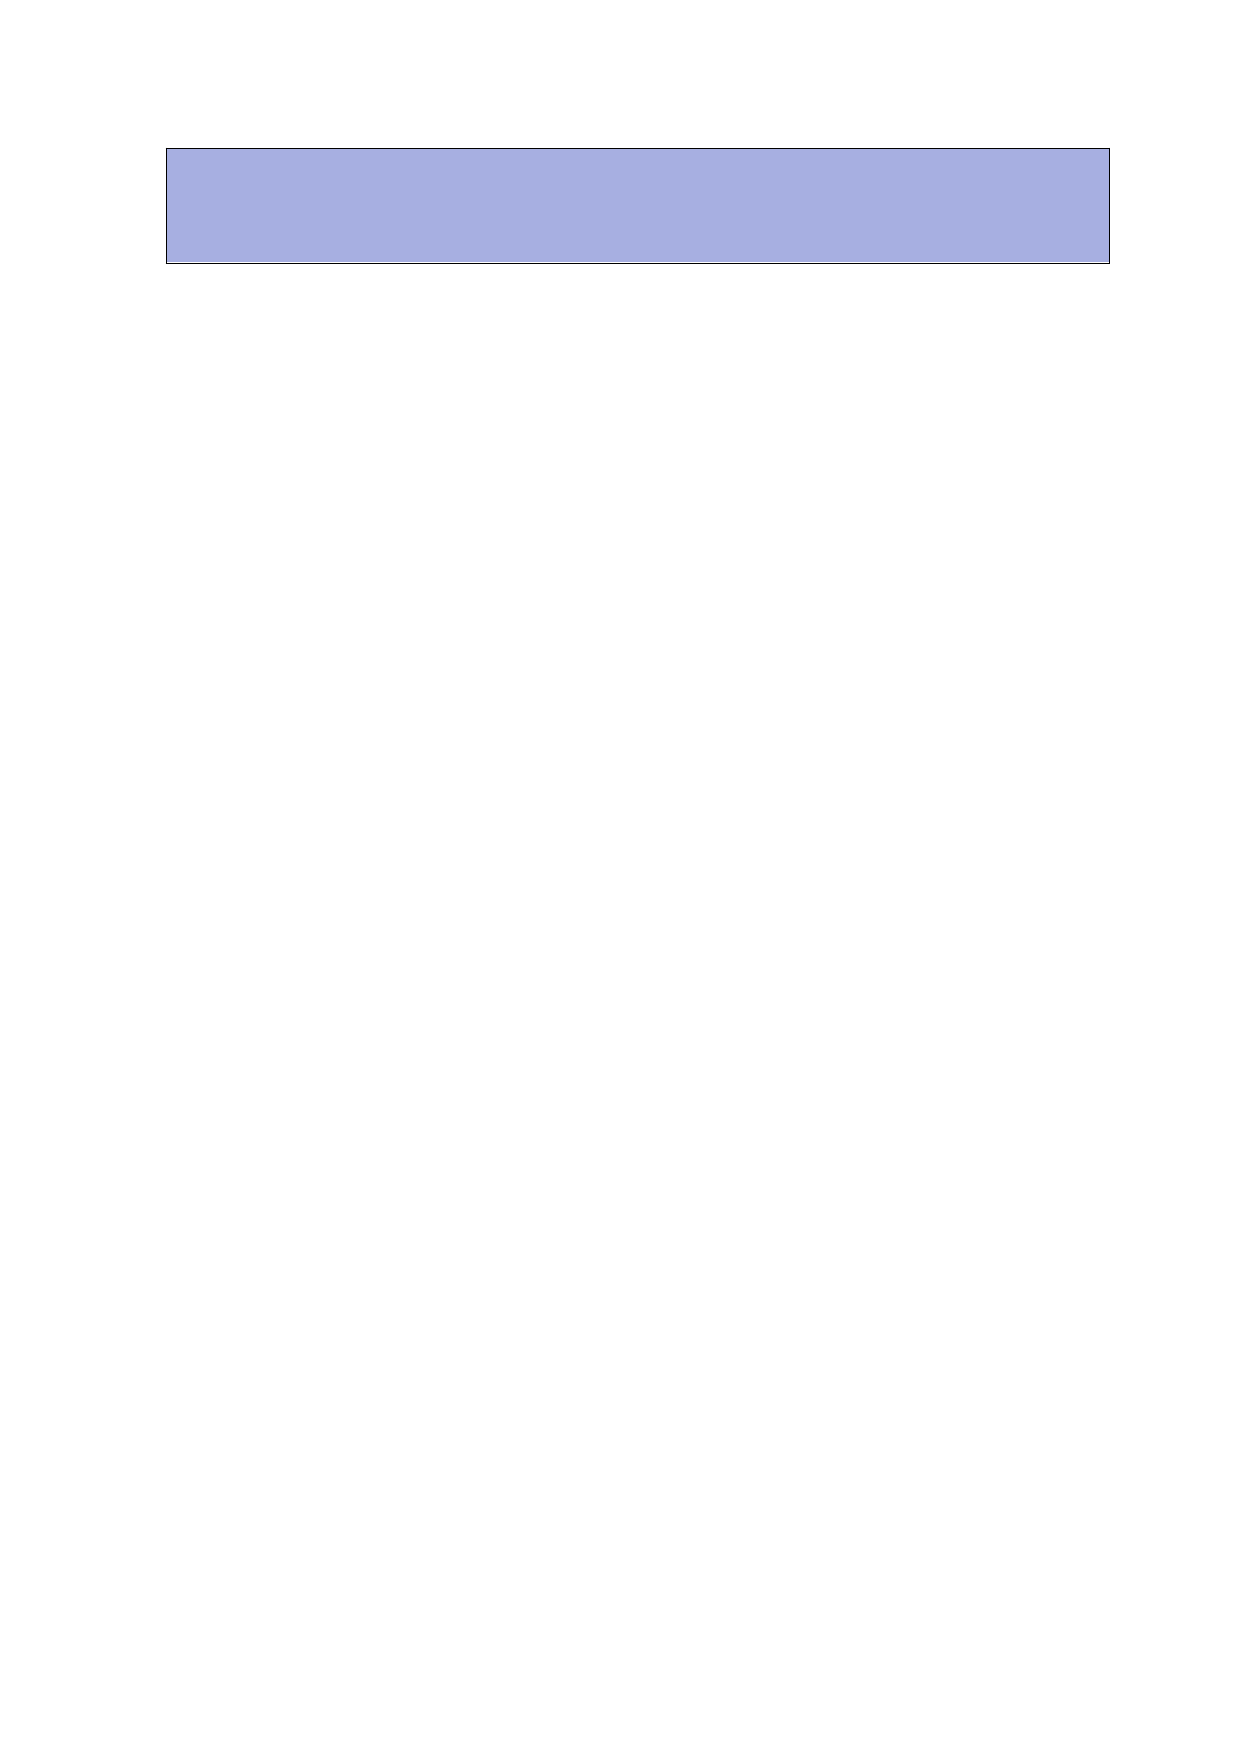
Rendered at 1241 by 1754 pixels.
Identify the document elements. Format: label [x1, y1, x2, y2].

table_header [167, 149, 1109, 262]
